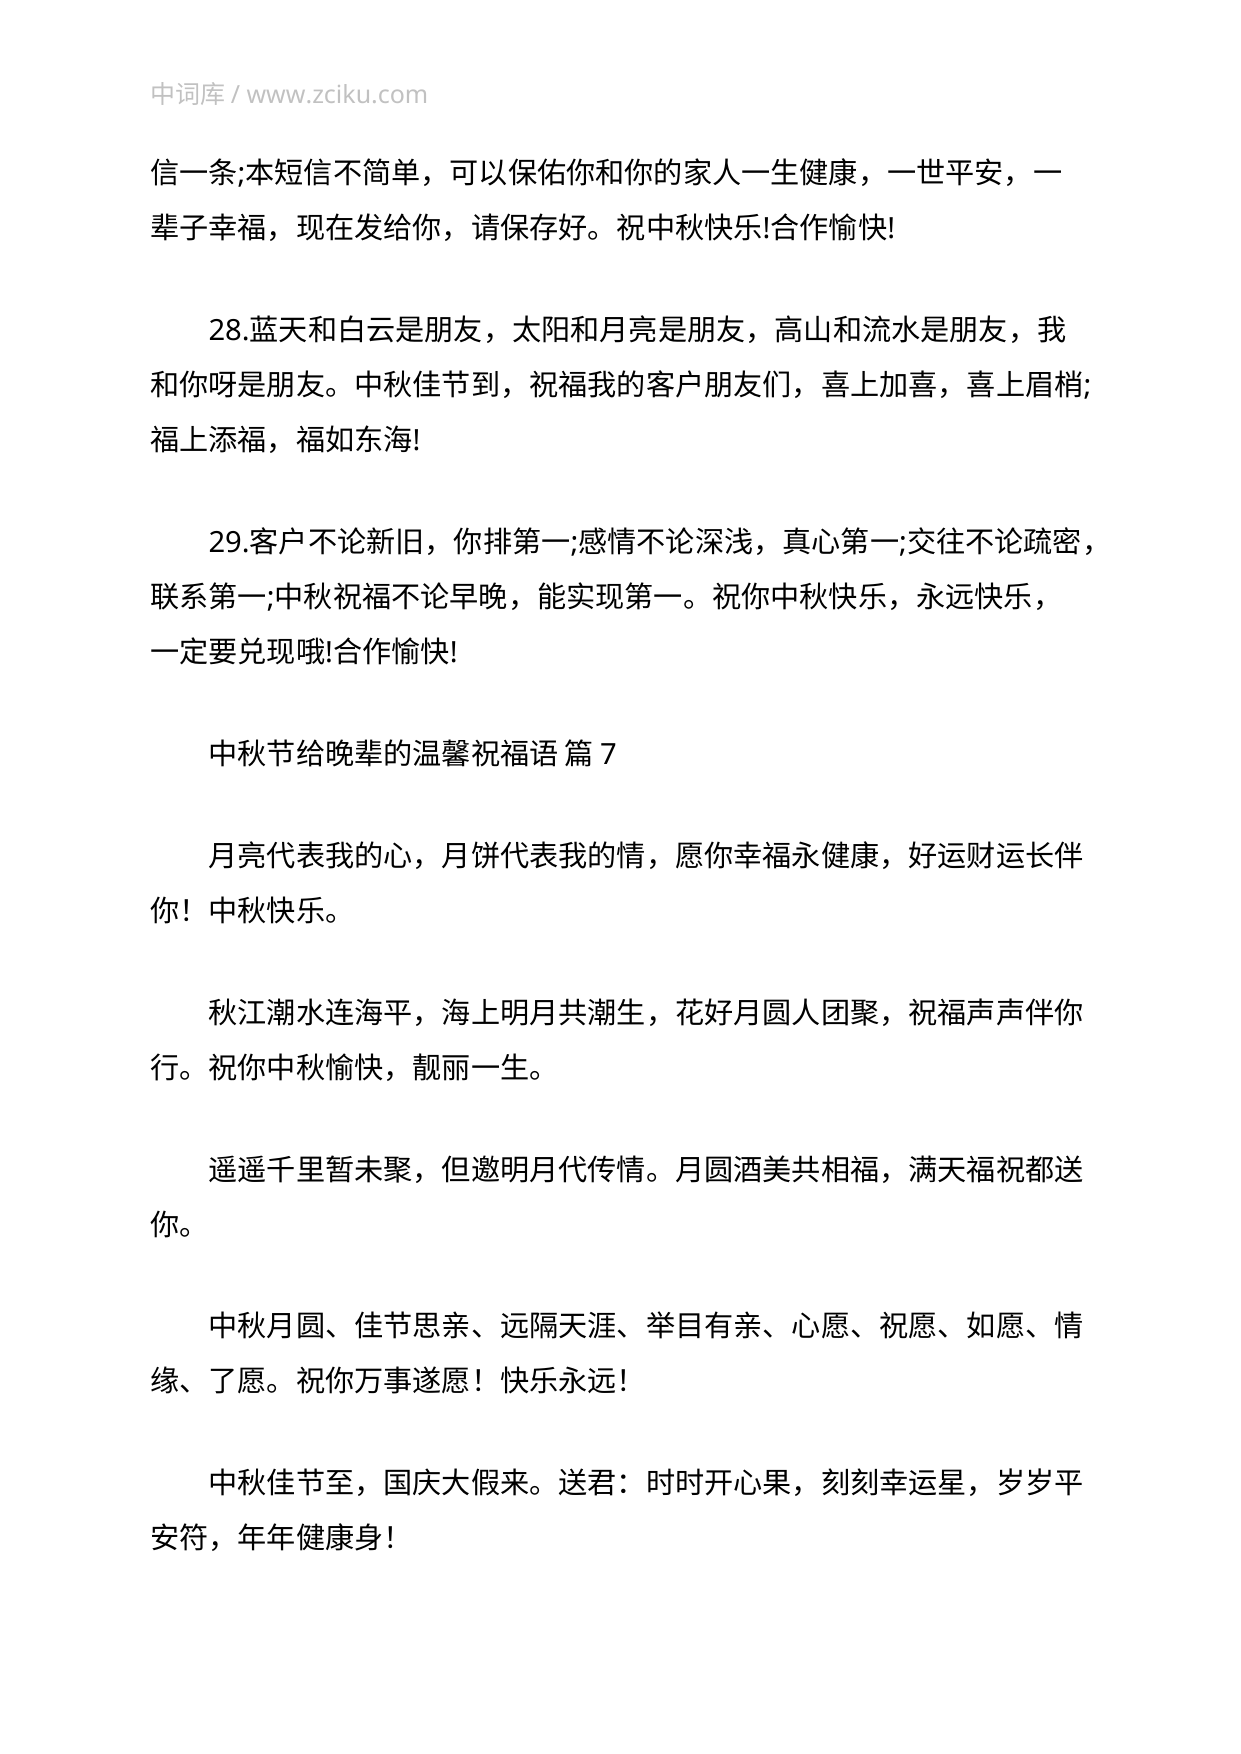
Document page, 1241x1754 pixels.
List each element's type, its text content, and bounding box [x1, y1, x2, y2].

text 中秋月圆、佳节思亲、远隔天涯、举目有亲、心愿、祝愿、如愿、情缘、了愿。祝你万事遂愿！快乐永远！ [150, 1303, 1090, 1400]
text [150, 150, 1090, 247]
text 月亮代表我的心，月饼代表我的情，愿你幸福永健康，好运财运长伴你！中秋快乐。 [150, 833, 1090, 930]
text 28.蓝天和白云是朋友，太阳和月亮是朋友，高山和流水是朋友，我和你呀是朋友。中秋佳节到，祝福我的客户朋友们，喜上加喜，喜上眉梢;福上添福，福如东海! [150, 307, 1090, 459]
text 29.客户不论新旧，你排第一;感情不论深浅，真心第一;交往不论疏密，联系第一;中秋祝福不论早晚，能实现第一。祝你中秋快乐，永远快乐，一定要兑现哦!合作愉快! [150, 519, 1090, 671]
text 遥遥千里暂未聚，但邀明月代传情。月圆酒美共相福，满天福祝都送你。 [150, 1146, 1090, 1243]
text 中秋节给晚辈的温馨祝福语 篇7 [150, 731, 1090, 773]
text 秋江潮水连海平，海上明月共潮生，花好月圆人团聚，祝福声声伴你行。祝你中秋愉快，靓丽一生。 [150, 989, 1090, 1087]
text 中秋佳节至，国庆大假来。送君：时时开心果，刻刻幸运星，岁岁平安符，年年健康身！ [150, 1459, 1090, 1557]
